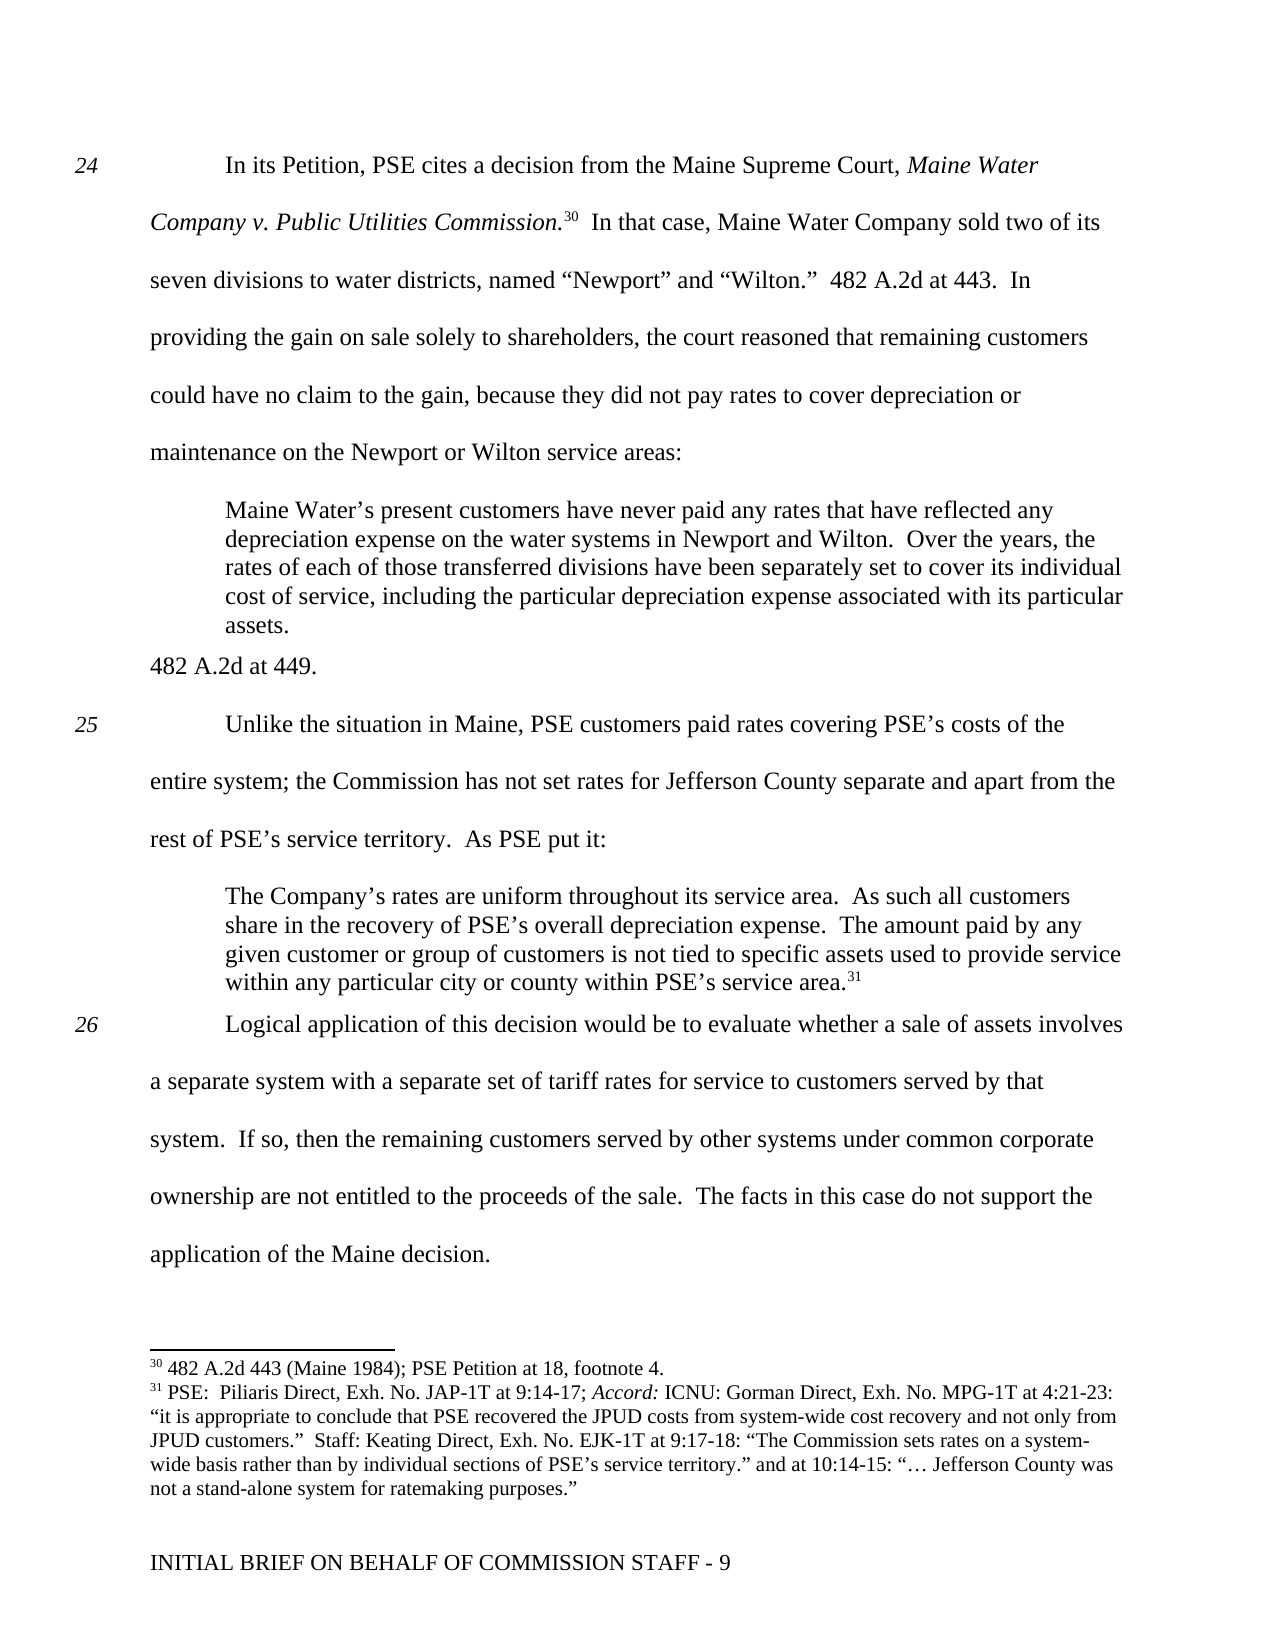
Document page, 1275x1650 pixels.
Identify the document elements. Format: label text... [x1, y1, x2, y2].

text The Company’s rates are uniform throughout its service area. As such all customers share in the recovery of PSE’s overall depreciation expense. The amount paid by any given customer or group of customers is not tied to specific assets used to provide service within any particular city or county within PSE’s service area. [225, 881, 1125, 996]
list 482 A.2d at 449. [150, 651, 1125, 680]
list Unlike the situation in Maine, PSE customers paid rates covering PSE’s costs of the entire system; the Commission has not set rates for Jefferson County separate and apart from the rest of PSE’s service territory. As PSE put it: [75, 709, 1125, 852]
text Maine Water’s present customers have never paid any rates that have reflected any depreciation expense on the water systems in Newport and Wilton. Over the years, the rates of each of those transferred divisions have been separately set to cover its individual cost of service, including the particular depreciation expense associated with its particular assets. [225, 495, 1125, 639]
list Logical application of this decision would be to evaluate whether a sale of assets involves a separate system with a separate set of tariff rates for service to customers served by that system. If so, then the remaining customers served by other systems under common corporate ownership are not entitled to the proceeds of the sale. The facts in this case do not support the application of the Maine decision. [75, 1009, 1125, 1267]
list In its Petition, PSE cites a decision from the Maine Supreme Court, Maine Water Company v. Public Utilities Commission. In that case, Maine Water Company sold two of its seven divisions to water districts, named “Newport” and “Wilton.” 482 A.2d at 443. In providing the gain on sale solely to shareholders, the court reasoned that remaining customers could have no claim to the gain, because they did not pay rates to cover depreciation or maintenance on the Newport or Wilton service areas: [75, 150, 1125, 466]
